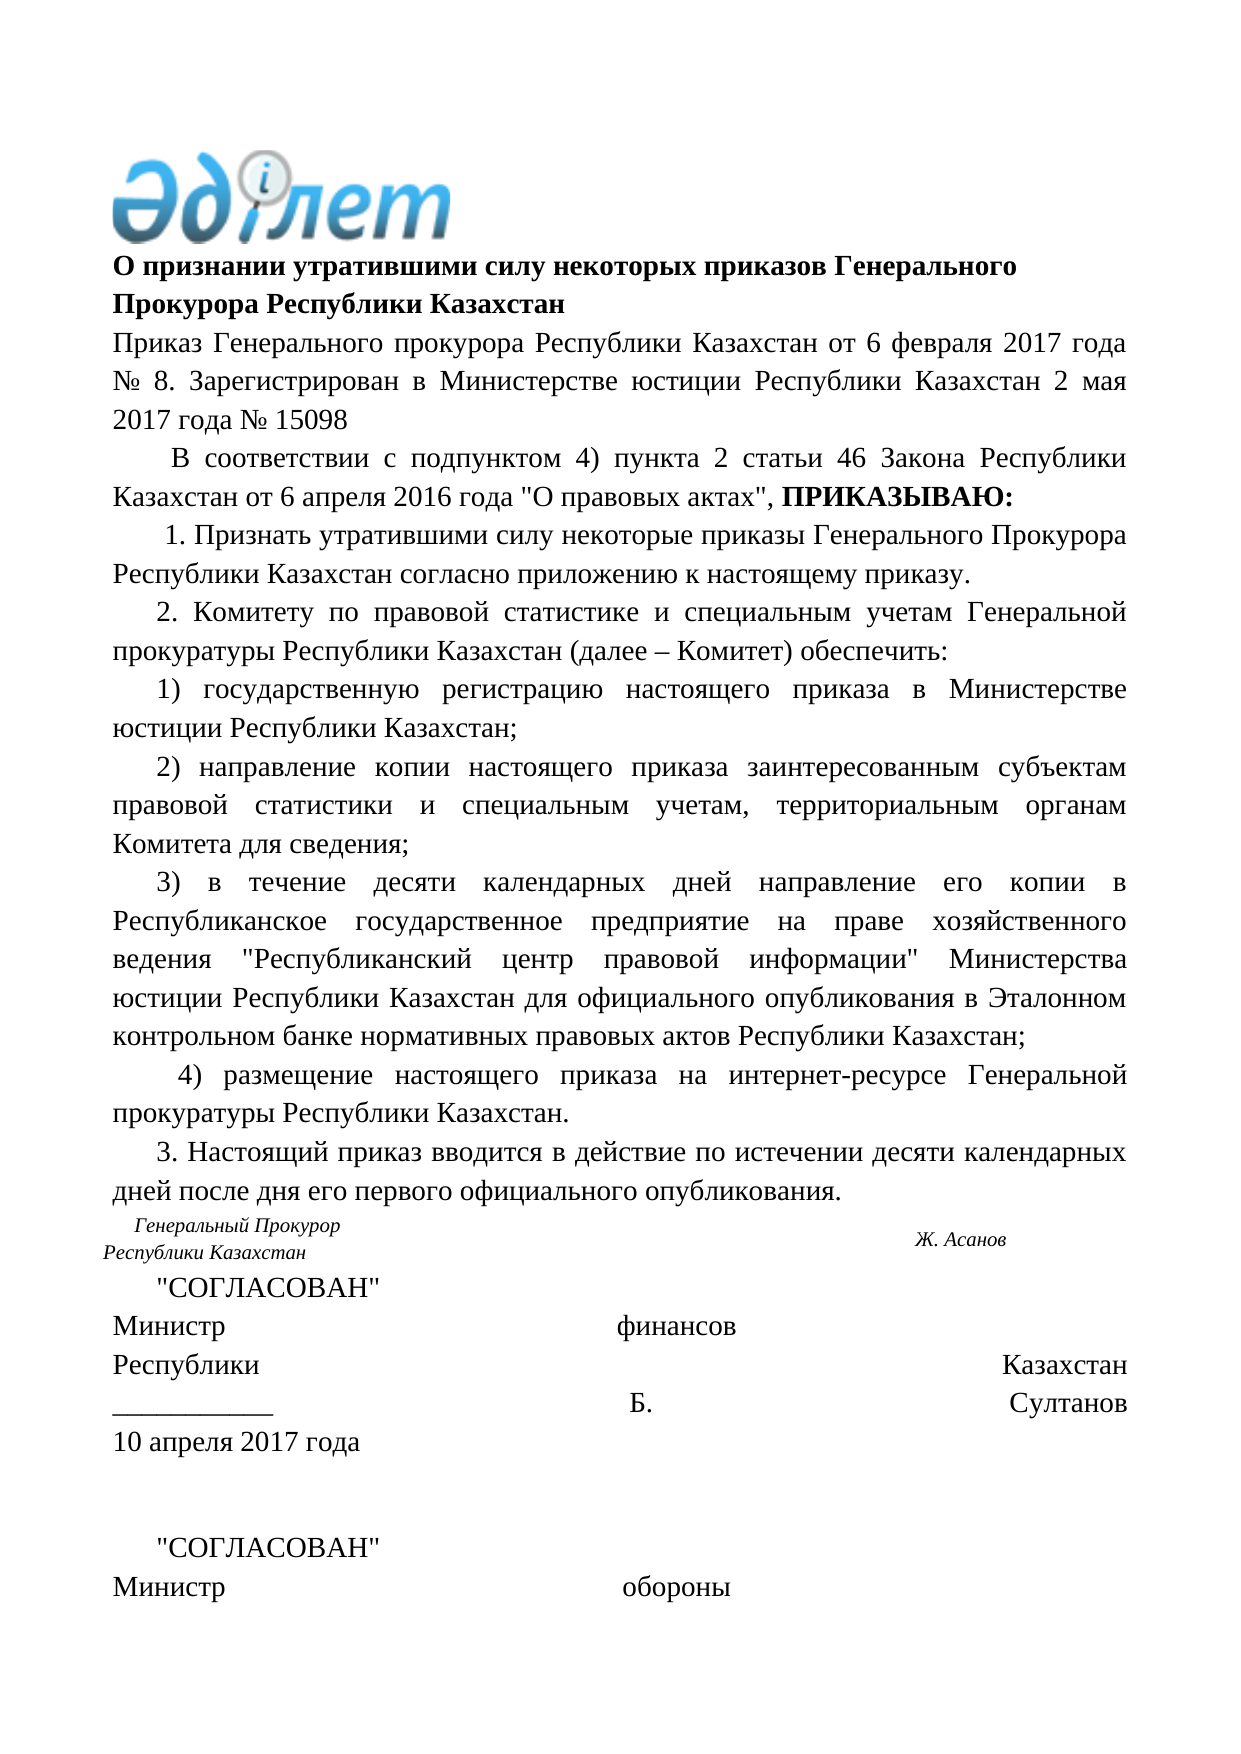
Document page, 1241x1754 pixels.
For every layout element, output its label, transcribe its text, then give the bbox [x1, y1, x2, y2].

text "СОГЛАСОВАН" Министр финансов Республики Казахстан ___________ Б. Султанов 10 апреля 2017 года [112, 1270, 1128, 1457]
picture [112, 150, 451, 244]
text 3. Настоящий приказ вводится в действие по истечении десяти календарных дней после дня его первого официального опубликования. [112, 1134, 1128, 1206]
text О признании утратившими силу некоторых приказов Генерального Прокурора Республики Казахстан [112, 248, 1128, 320]
text Приказ Генерального прокурора Республики Казахстан от 6 февраля 2017 года № 8. Зарегистрирован в Министерстве юстиции Республики Казахстан 2 мая 2017 года № 15098 [112, 325, 1128, 435]
text В соответствии с подпунктом 4) пункта 2 статьи 46 Закона Республики Казахстан от 6 апреля 2016 года "О правовых актах", ПРИКАЗЫВАЮ: [112, 440, 1128, 512]
text 2. Комитету по правовой статистике и специальным учетам Генеральной прокуратуры Республики Казахстан (далее – Комитет) обеспечить: [112, 594, 1128, 667]
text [112, 1530, 1128, 1602]
text 3) в течение десяти календарных дней направление его копии в Республиканское государственное предприятие на праве хозяйственного ведения "Республиканский центр правовой информации" Министерства юстиции Республики Казахстан для официального опубликования в Эталонном контрольном банке нормативных правовых актов Республики Казахстан; [112, 864, 1128, 1052]
table_header Ж. Асанов [913, 1211, 1240, 1270]
text 1) государственную регистрацию настоящего приказа в Министерстве юстиции Республики Казахстан; [112, 672, 1128, 744]
text 4) размещение настоящего приказа на интернет-ресурсе Генеральной прокуратуры Республики Казахстан. [112, 1057, 1128, 1129]
text 2) направление копии настоящего приказа заинтересованным субъектам правовой статистики и специальным учетам, территориальным органам Комитета для сведения; [112, 749, 1128, 859]
text 1. Признать утратившими силу некоторые приказы Генерального Прокурора Республики Казахстан согласно приложению к настоящему приказу. [112, 517, 1128, 589]
table_header Генеральный Прокурор Республики Казахстан [101, 1211, 913, 1270]
